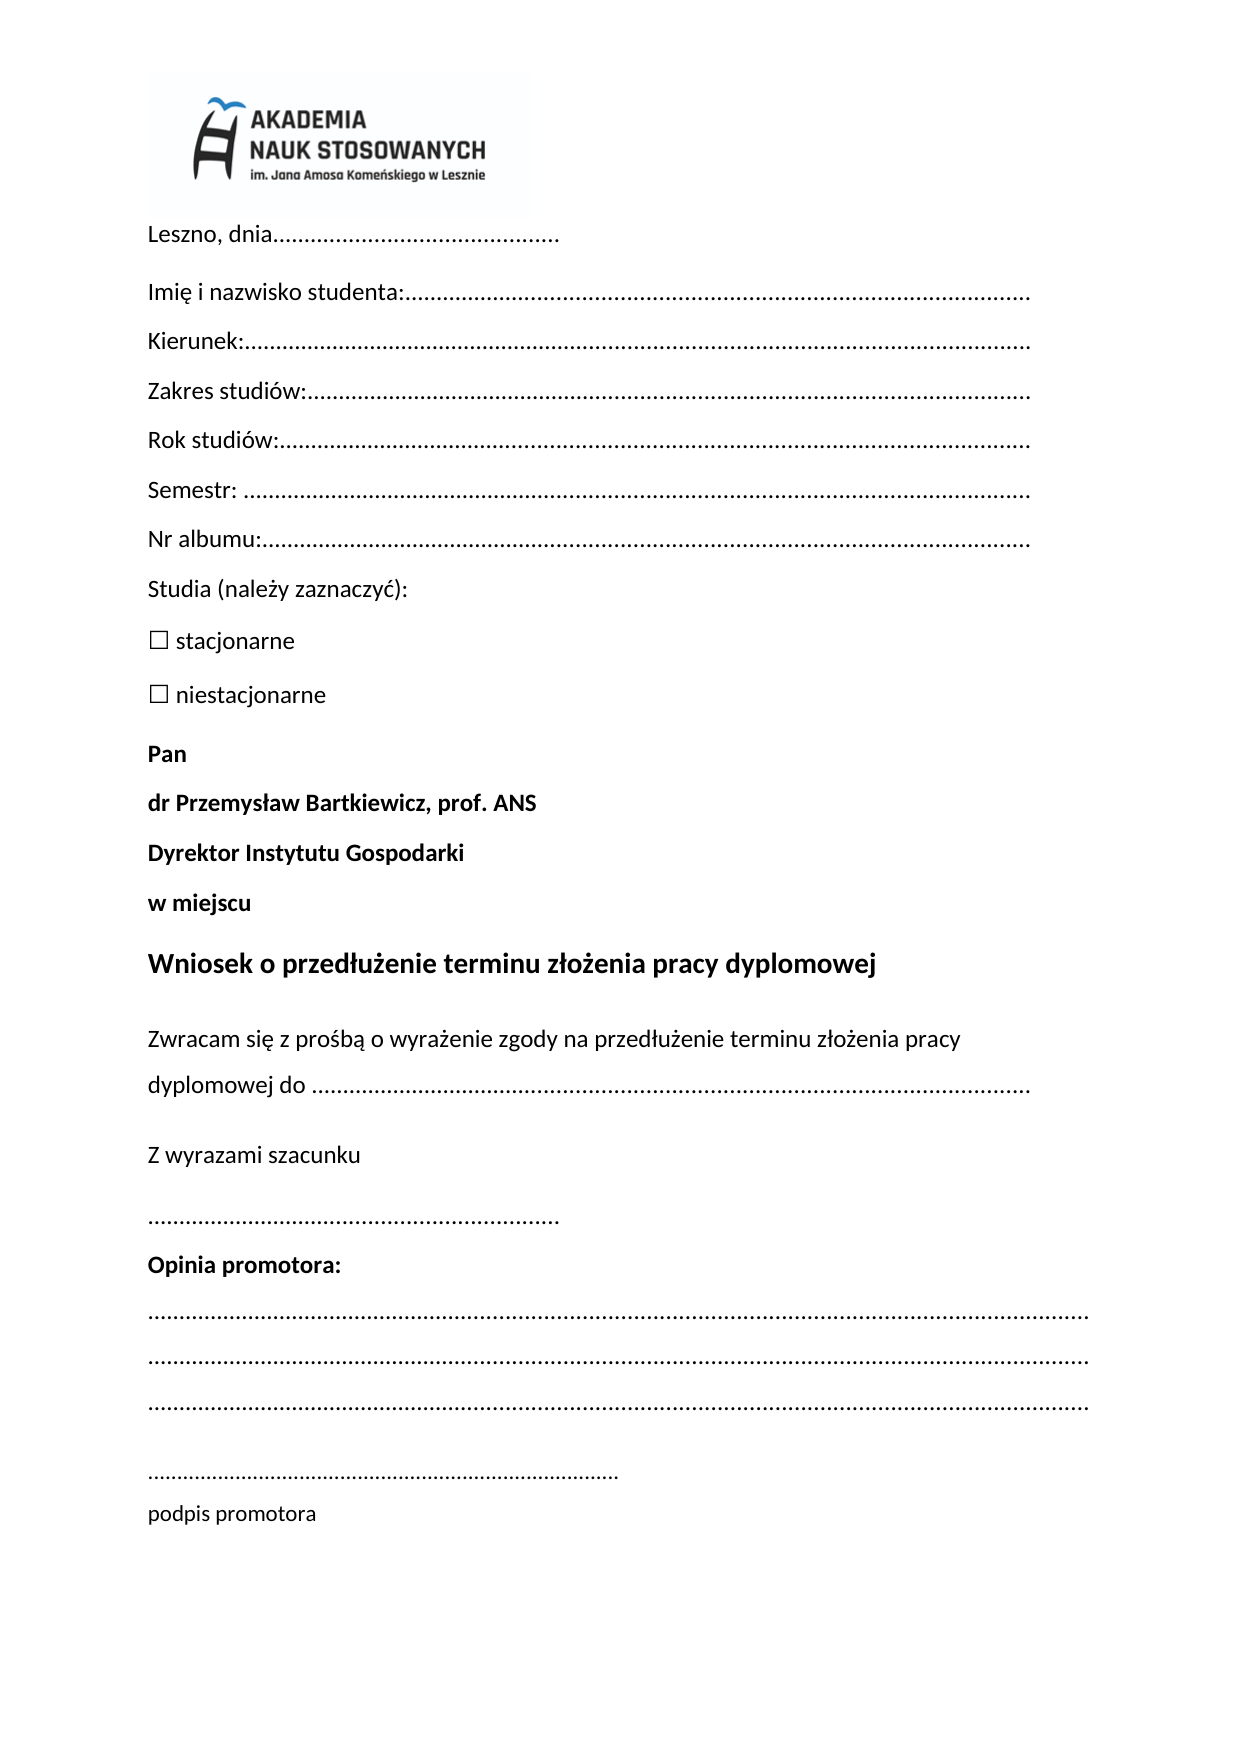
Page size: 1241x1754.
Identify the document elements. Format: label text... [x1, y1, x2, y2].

text Nr albumu: [148, 524, 1093, 554]
subtitle Wniosek o przedłużenie terminu złożenia pracy dyplomowej [148, 945, 1093, 980]
text Imię i nazwisko studenta: [148, 276, 1093, 306]
text podpis promotora [148, 1457, 1093, 1527]
picture [147, 73, 533, 218]
text Studia (należy zaznaczyć): [148, 573, 1093, 604]
text dr Przemysław Bartkiewicz, prof. ANS [148, 788, 1093, 818]
text w miejscu [148, 887, 1093, 917]
text Z wyrazami szacunku [148, 1139, 1093, 1170]
text Kierunek: [148, 325, 1093, 356]
text Dyrektor Instytutu Gospodarki [148, 837, 1093, 868]
text Zwracam się z prośbą o wyrażenie zgody na przedłużenie terminu złożenia pracy dyplomowej do [148, 1023, 1093, 1099]
subtitle Opinia promotora: [148, 1249, 1093, 1417]
text ☐ niestacjonarne [148, 676, 1093, 710]
text Rok studiów: [148, 424, 1093, 455]
text ☐ stacjonarne [148, 623, 1093, 657]
text Pan [148, 738, 1093, 768]
text Zakres studiów: [148, 375, 1093, 405]
text Semestr: [148, 474, 1093, 504]
text Leszno, dnia [148, 218, 1093, 248]
